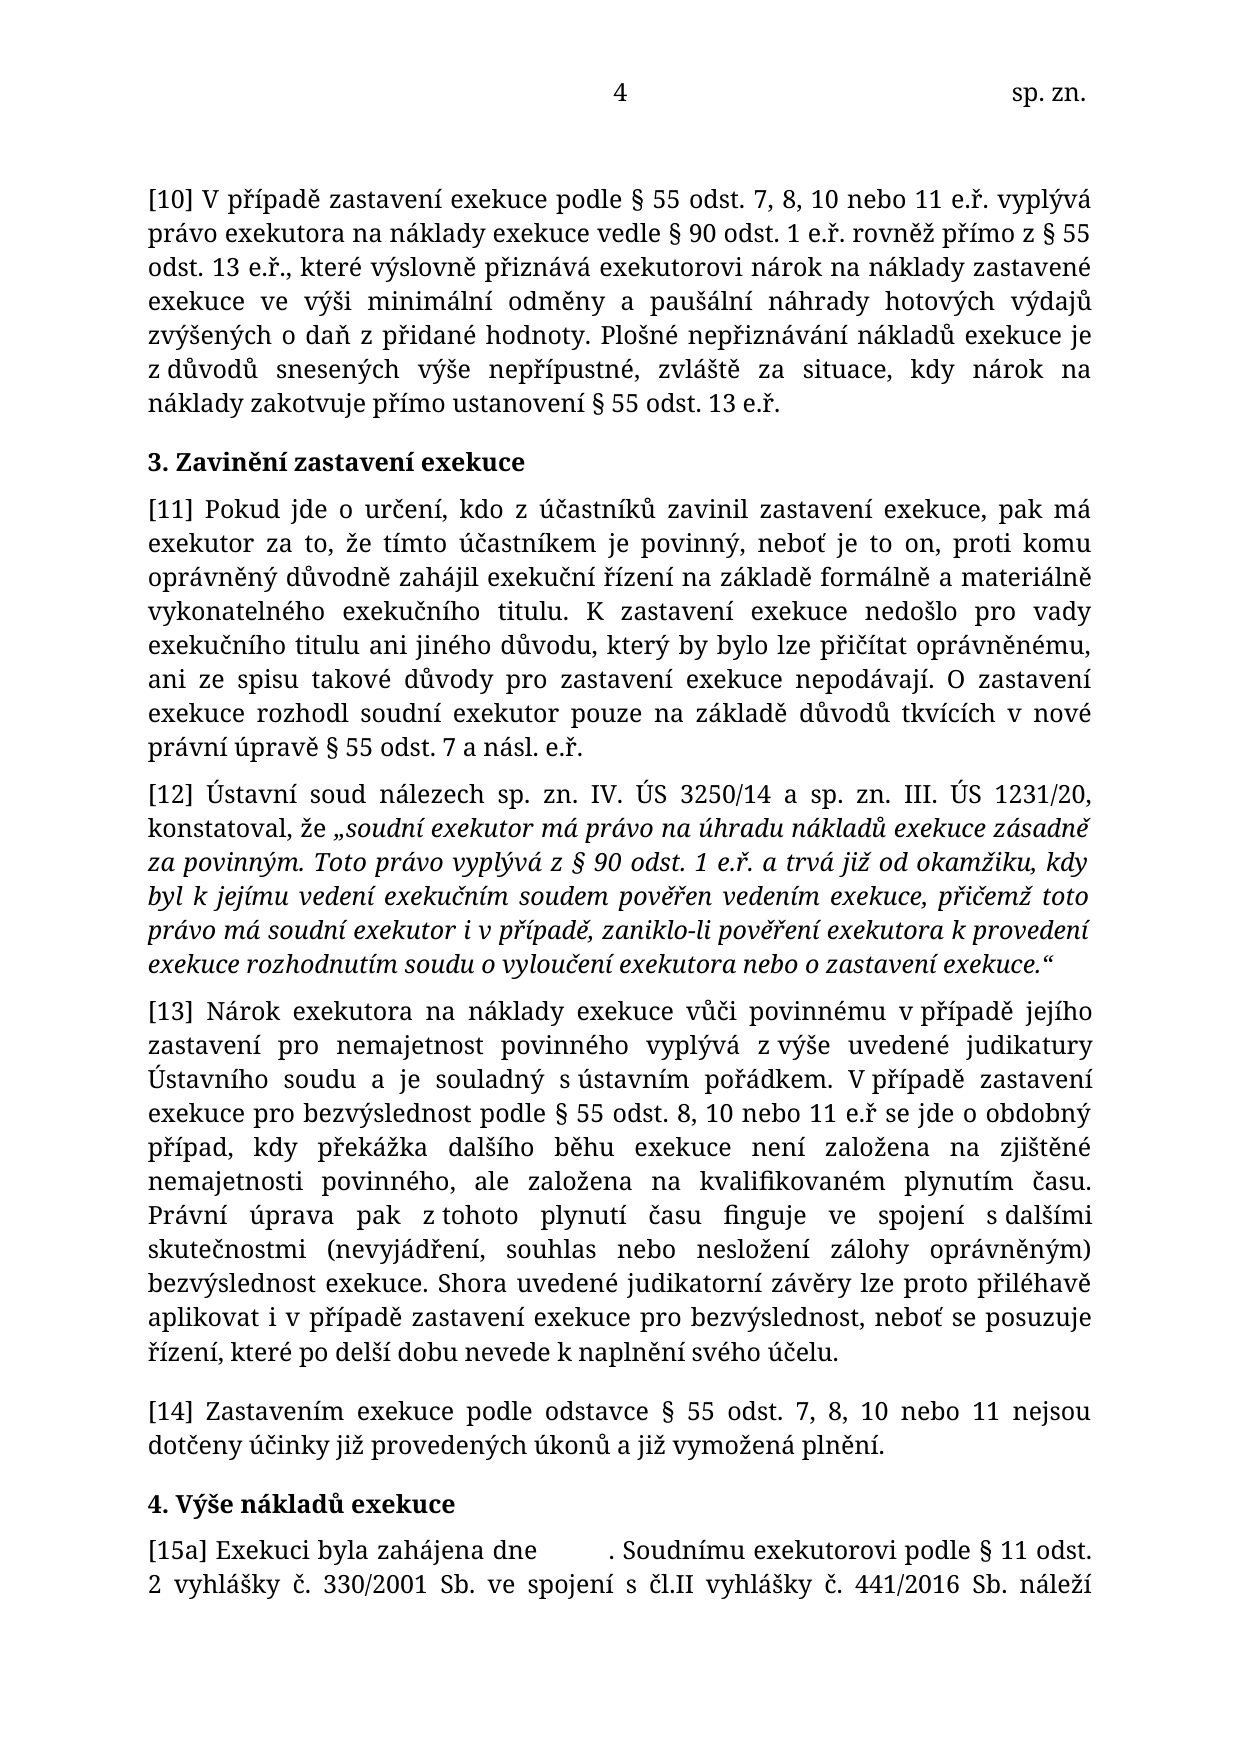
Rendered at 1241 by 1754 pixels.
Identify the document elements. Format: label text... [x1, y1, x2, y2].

text [10] V případě zastavení exekuce podle § 55 odst. 7, 8, 10 nebo 11 e.ř. vyplývá právo exekutora na náklady exekuce vedle § 90 odst. 1 e.ř. rovněž přímo z § 55 odst. 13 e.ř., které výslovně přiznává exekutorovi nárok na náklady zastavené exekuce ve výši minimální odměny a paušální náhrady hotových výdajů zvýšených o daň z přidané hodnoty. Plošné nepřiznávání nákladů exekuce je z důvodů snesených výše nepřípustné, zvláště za situace, kdy nárok na náklady zakotvuje přímo ustanovení § 55 odst. 13 e.ř. [148, 182, 1093, 420]
text 4. Výše nákladů exekuce [148, 1486, 1093, 1520]
text [13] Nárok exekutora na náklady exekuce vůči povinnému v případě jejího zastavení pro nemajetnost povinného vyplývá z výše uvedené judikatury Ústavního soudu a je souladný s ústavním pořádkem. V případě zastavení exekuce pro bezvýslednost podle § 55 odst. 8, 10 nebo 11 e.ř se jde o obdobný případ, kdy překážka dalšího běhu exekuce není založena na zjištěné nemajetnosti povinného, ale založena na kvalifikovaném plynutím času. Právní úprava pak z tohoto plynutí času finguje ve spojení s dalšími skutečnostmi (nevyjádření, souhlas nebo nesložení zálohy oprávněným) bezvýslednost exekuce. Shora uvedené judikatorní závěry lze proto přiléhavě aplikovat i v případě zastavení exekuce pro bezvýslednost, neboť se posuzuje řízení, které po delší dobu nevede k naplnění svého účelu. [148, 993, 1093, 1368]
text [11] Pokud jde o určení, kdo z účastníků zavinil zastavení exekuce, pak má exekutor za to, že tímto účastníkem je povinný, neboť je to on, proti komu oprávněný důvodně zahájil exekuční řízení na základě formálně a materiálně vykonatelného exekučního titulu. K zastavení exekuce nedošlo pro vady exekučního titulu ani jiného důvodu, který by bylo lze přičítat oprávněnému, ani ze spisu takové důvody pro zastavení exekuce nepodávají. O zastavení exekuce rozhodl soudní exekutor pouze na základě důvodů tkvících v nové právní úpravě § 55 odst. 7 a násl. e.ř. [148, 492, 1093, 764]
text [148, 1533, 1093, 1601]
text [14] Zastavením exekuce podle odstavce § 55 odst. 7, 8, 10 nebo 11 nejsou dotčeny účinky již provedených úkonů a již vymožená plnění. [148, 1393, 1093, 1461]
text 3. Zavinění zastavení exekuce [148, 445, 1093, 479]
text [12] Ústavní soud nálezech sp. zn. IV. ÚS 3250/14 a sp. zn. III. ÚS 1231/20, konstatoval, že „soudní exekutor má právo na úhradu nákladů exekuce zásadně za povinným. Toto právo vyplývá z § 90 odst. 1 e.ř. a trvá již od okamžiku, kdy byl k jejímu vedení exekučním soudem pověřen vedením exekuce, přičemž toto právo má soudní exekutor i v případě, zaniklo-li pověření exekutora k provedení exekuce rozhodnutím soudu o vyloučení exekutora nebo o zastavení exekuce.“ [148, 777, 1093, 981]
